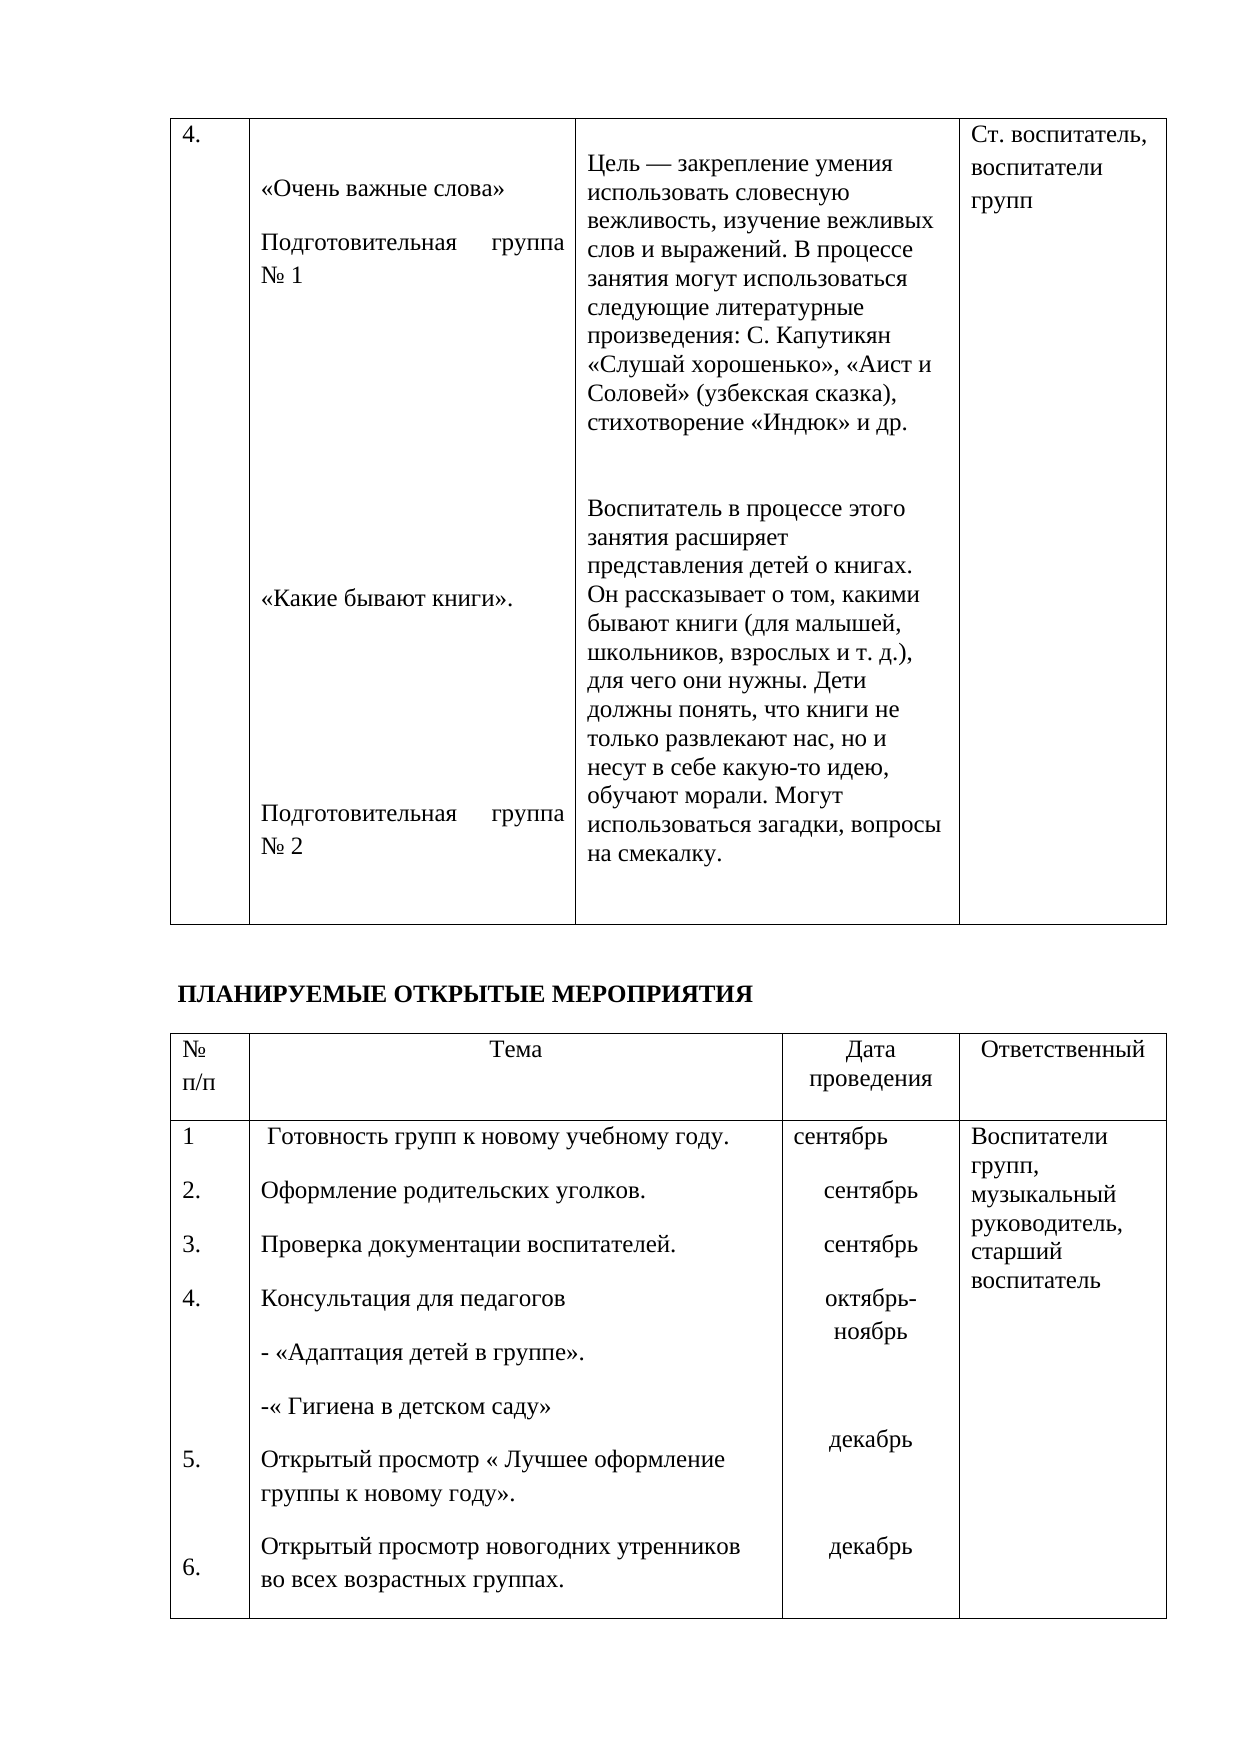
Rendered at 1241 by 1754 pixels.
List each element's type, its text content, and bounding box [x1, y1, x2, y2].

table_header Дата проведения [783, 1034, 959, 1120]
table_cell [960, 119, 1166, 924]
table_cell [960, 1121, 1166, 1618]
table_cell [783, 1121, 959, 1618]
text ПЛАНИРУЕМЫЕ ОТКРЫТЫЕ МЕРОПРИЯТИЯ [177, 979, 1152, 1008]
table_header Ответственный [960, 1034, 1166, 1120]
table_header Тема [250, 1034, 782, 1120]
table_cell 1 2. 3. 4. [171, 119, 249, 924]
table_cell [171, 1121, 249, 1618]
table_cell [250, 119, 575, 924]
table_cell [576, 119, 959, 924]
table_header № п/п [171, 1034, 249, 1120]
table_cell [250, 1121, 782, 1618]
